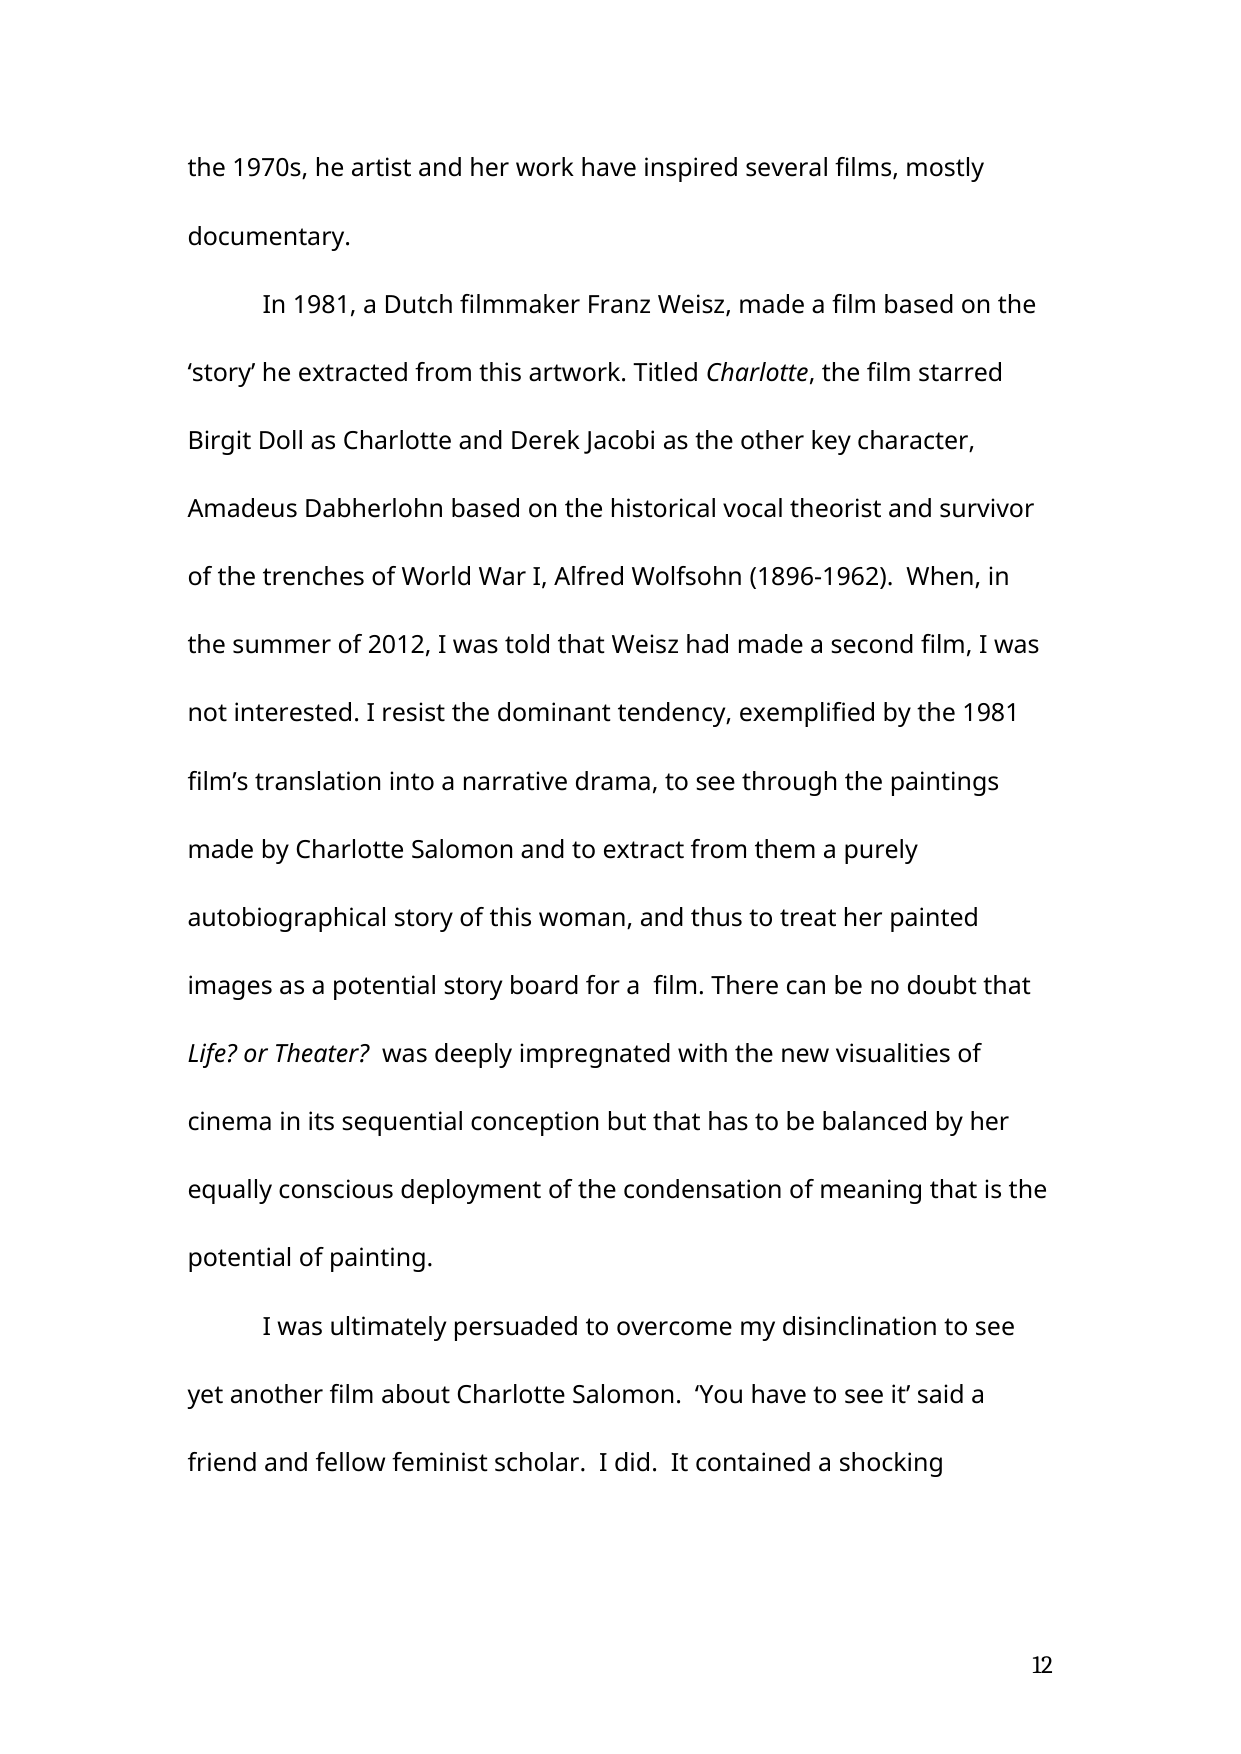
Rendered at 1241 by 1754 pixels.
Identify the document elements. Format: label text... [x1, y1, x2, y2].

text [187, 150, 1053, 252]
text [187, 1308, 1053, 1478]
text In 1981, a Dutch filmmaker Franz Weisz, made a film based on the ‘story’ he extracted from this artwork. Titled Charlotte, the film starred Birgit Doll as Charlotte and Derek Jacobi as the other key character, Amadeus Dabherlohn based on the historical vocal theorist and survivor of the trenches of World War I, Alfred Wolfsohn (1896-1962). When, in the summer of 2012, I was told that Weisz had made a second film, I was not interested. I resist the dominant tendency, exemplified by the 1981 film’s translation into a narrative drama, to see through the paintings made by Charlotte Salomon and to extract from them a purely autobiographical story of this woman, and thus to treat her painted images as a potential story board for a film. There can be no doubt that Life? or Theater? was deeply impregnated with the new visualities of cinema in its sequential conception but that has to be balanced by her equally conscious deployment of the condensation of meaning that is the potential of painting. [187, 286, 1053, 1274]
